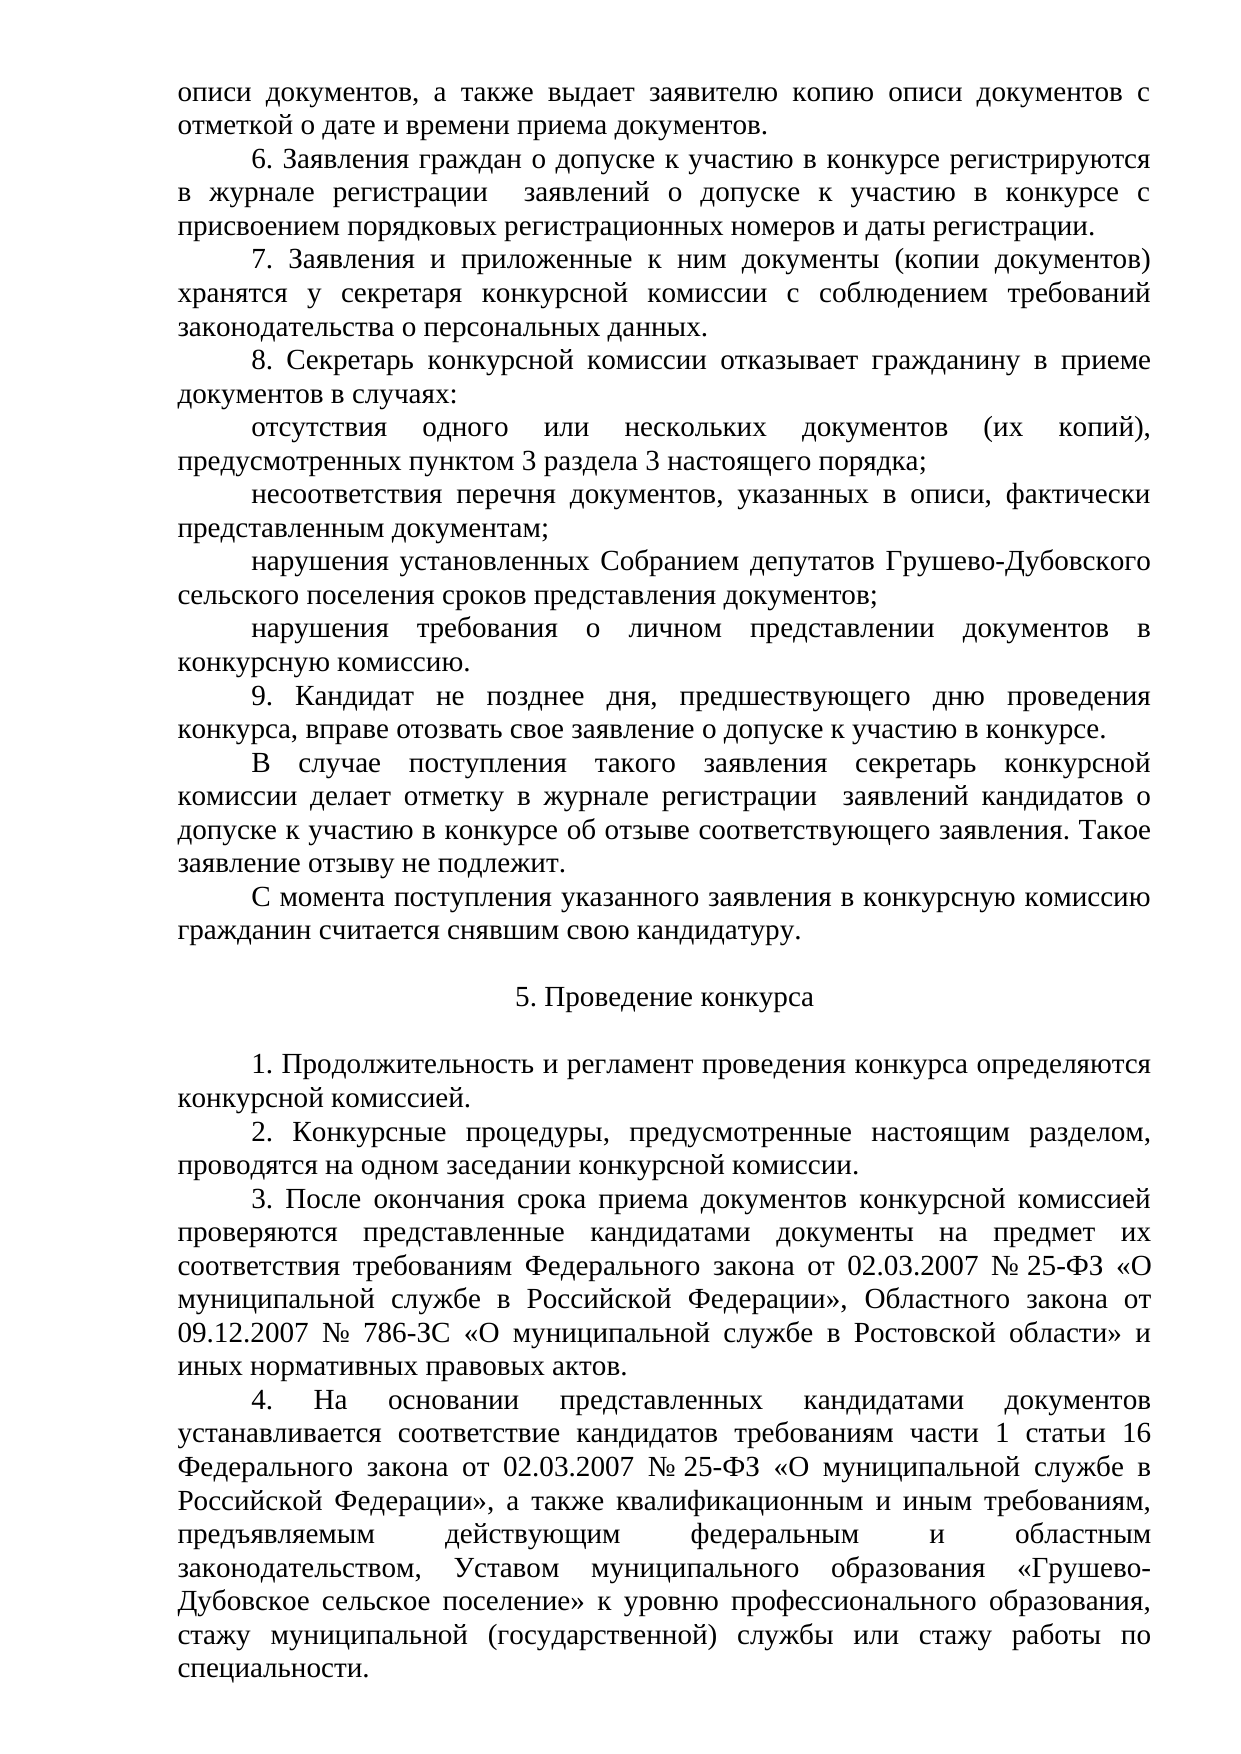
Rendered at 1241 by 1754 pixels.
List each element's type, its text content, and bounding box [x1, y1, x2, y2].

text нарушения требования о личном представлении документов в конкурсную комиссию. [177, 611, 1152, 678]
text 4. На основании представленных кандидатами документов устанавливается соответствие кандидатов требованиям части 1 статьи 16 Федерального закона от 02.03.2007 № 25-ФЗ «О муниципальной службе в Российской Федерации», а также квалификационным и иным требованиям, предъявляемым действующим федеральным и областным законодательством, Уставом муниципального образования «Грушево-Дубовское сельское поселение» к уровню профессионального образования, стажу муниципальной (государственной) службы или стажу работы по специальности. [177, 1382, 1152, 1684]
text 3. После окончания срока приема документов конкурсной комиссией проверяются представленные кандидатами документы на предмет их соответствия требованиям Федерального закона от 02.03.2007 № 25-ФЗ «О муниципальной службе в Российской Федерации», Областного закона от 09.12.2007 № 786-ЗС «О муниципальной службе в Ростовской области» и иных нормативных правовых актов. [177, 1181, 1152, 1382]
text 2. Конкурсные процедуры, предусмотренные настоящим разделом, проводятся на одном заседании конкурсной комиссии. [177, 1114, 1152, 1181]
list 5. Проведение конкурса [177, 979, 1152, 1013]
text 8. Секретарь конкурсной комиссии отказывает гражданину в приеме документов в случаях: [177, 342, 1152, 409]
text 6. Заявления граждан о допуске к участию в конкурсе регистрируются в журнале регистрации заявлений о допуске к участию в конкурсе с присвоением порядковых регистрационных номеров и даты регистрации. [177, 141, 1152, 242]
text С момента поступления указанного заявления в конкурсную комиссию гражданин считается снявшим свою кандидатуру. [177, 879, 1152, 946]
text отсутствия одного или нескольких документов (их копий), предусмотренных пунктом 3 раздела 3 настоящего порядка; [177, 409, 1152, 476]
text несоответствия перечня документов, указанных в описи, фактически представленным документам; [177, 476, 1152, 543]
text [177, 74, 1152, 141]
text 7. Заявления и приложенные к ним документы (копии документов) хранятся у секретаря конкурсной комиссии с соблюдением требований законодательства о персональных данных. [177, 242, 1152, 342]
text 1. Продолжительность и регламент проведения конкурса определяются конкурсной комиссией. [177, 1047, 1152, 1114]
text 9. Кандидат не позднее дня, предшествующего дню проведения конкурса, вправе отозвать свое заявление о допуске к участию в конкурсе. [177, 678, 1152, 745]
text В случае поступления такого заявления секретарь конкурсной комиссии делает отметку в журнале регистрации заявлений кандидатов о допуске к участию в конкурсе об отзыве соответствующего заявления. Такое заявление отзыву не подлежит. [177, 745, 1152, 879]
text нарушения установленных Собранием депутатов Грушево-Дубовского сельского поселения сроков представления документов; [177, 543, 1152, 611]
